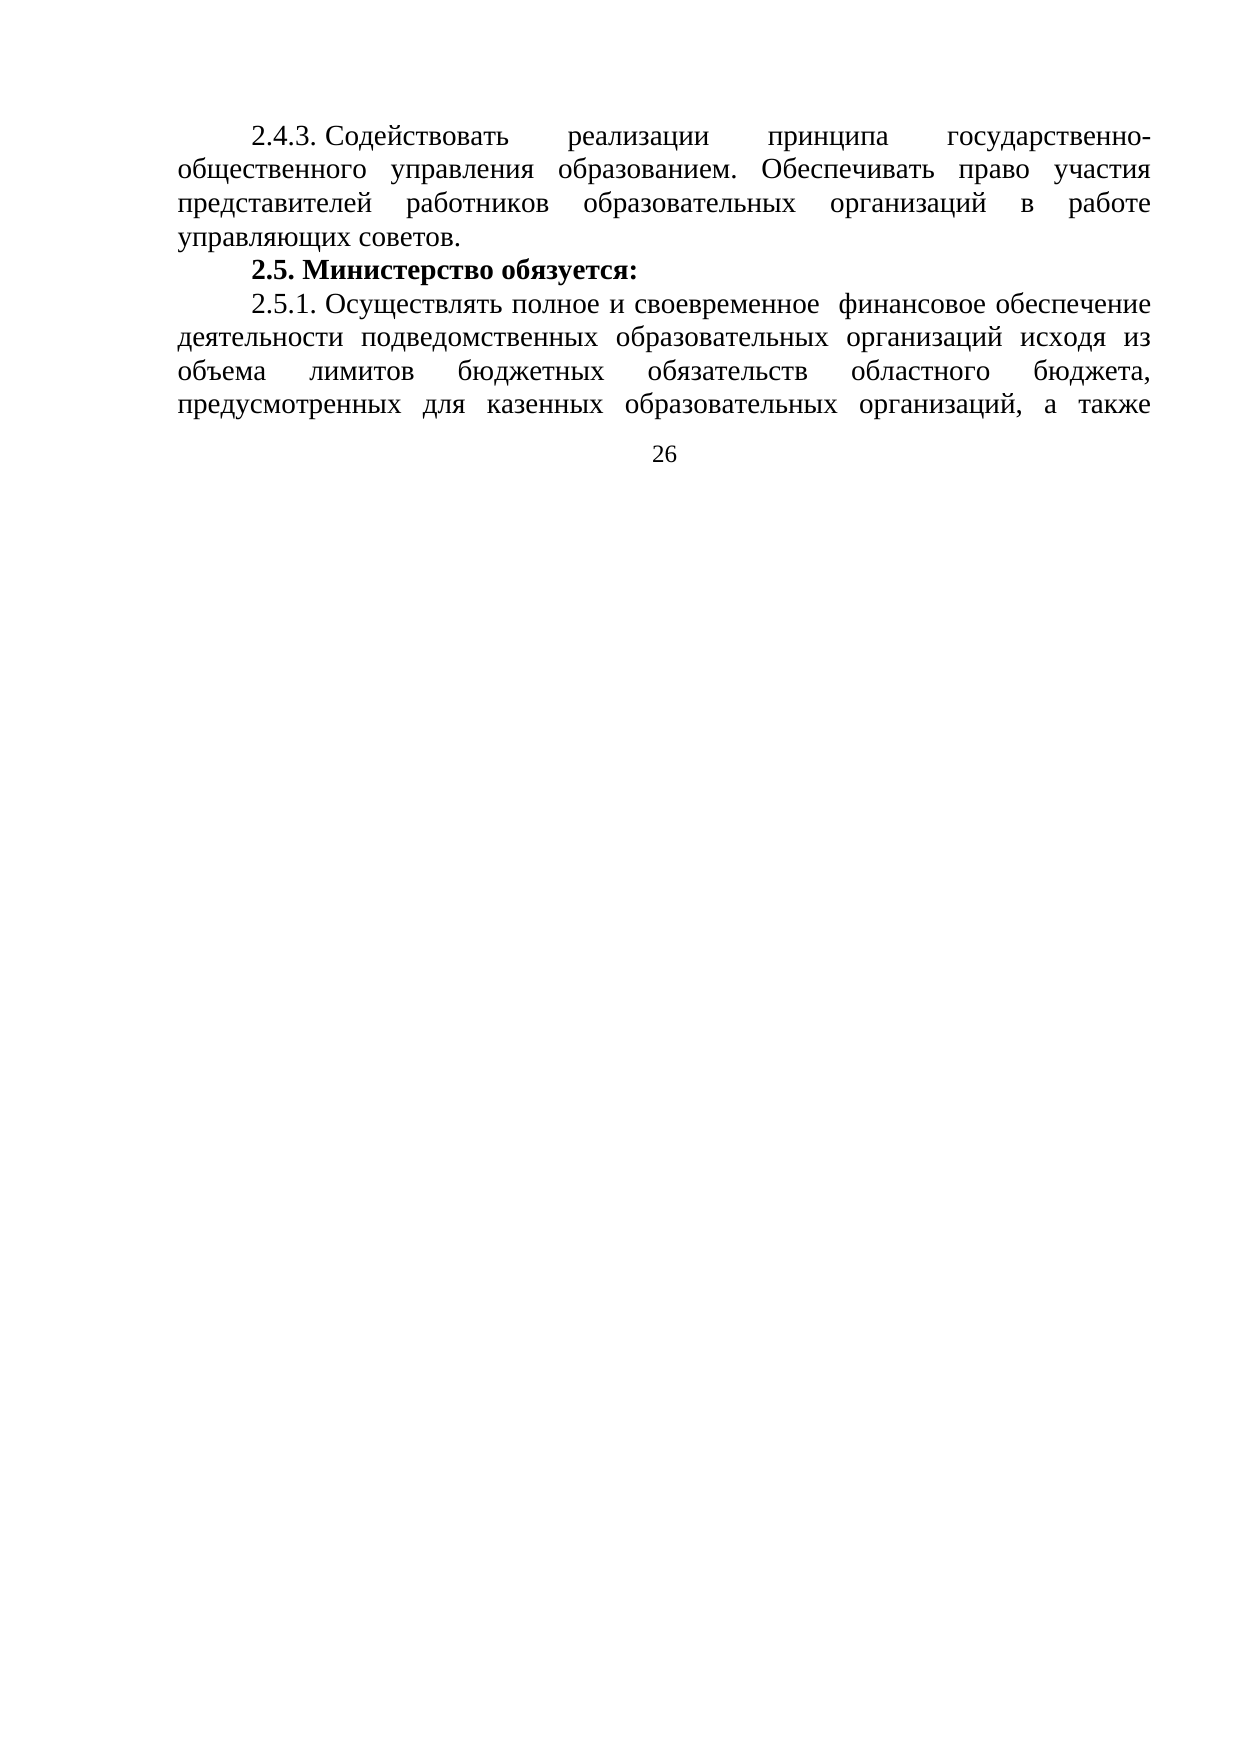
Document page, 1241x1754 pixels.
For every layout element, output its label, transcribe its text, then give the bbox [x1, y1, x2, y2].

text 2.5. Министерство обязуется: [177, 252, 1152, 286]
text 2.4.3. Содействовать реализации принципа государственно-общественного управления образованием. Обеспечивать право участия представителей работников образовательных организаций в работе управляющих советов. [177, 118, 1152, 252]
text 2.5.1. Осуществлять полное и своевременное финансовое обеспечение деятельности подведомственных образовательных организаций исходя из объема лимитов бюджетных обязательств областного бюджета, предусмотренных для казенных образовательных организаций, а также размеров субсидий и субвенций, предоставленных бюджетным и автономным образовательным организациям на возмещение нормативных затрат, связанных с оказанием ими в соответствии с государственным заданием государственных услуг (выполнением работ). [177, 286, 1152, 420]
